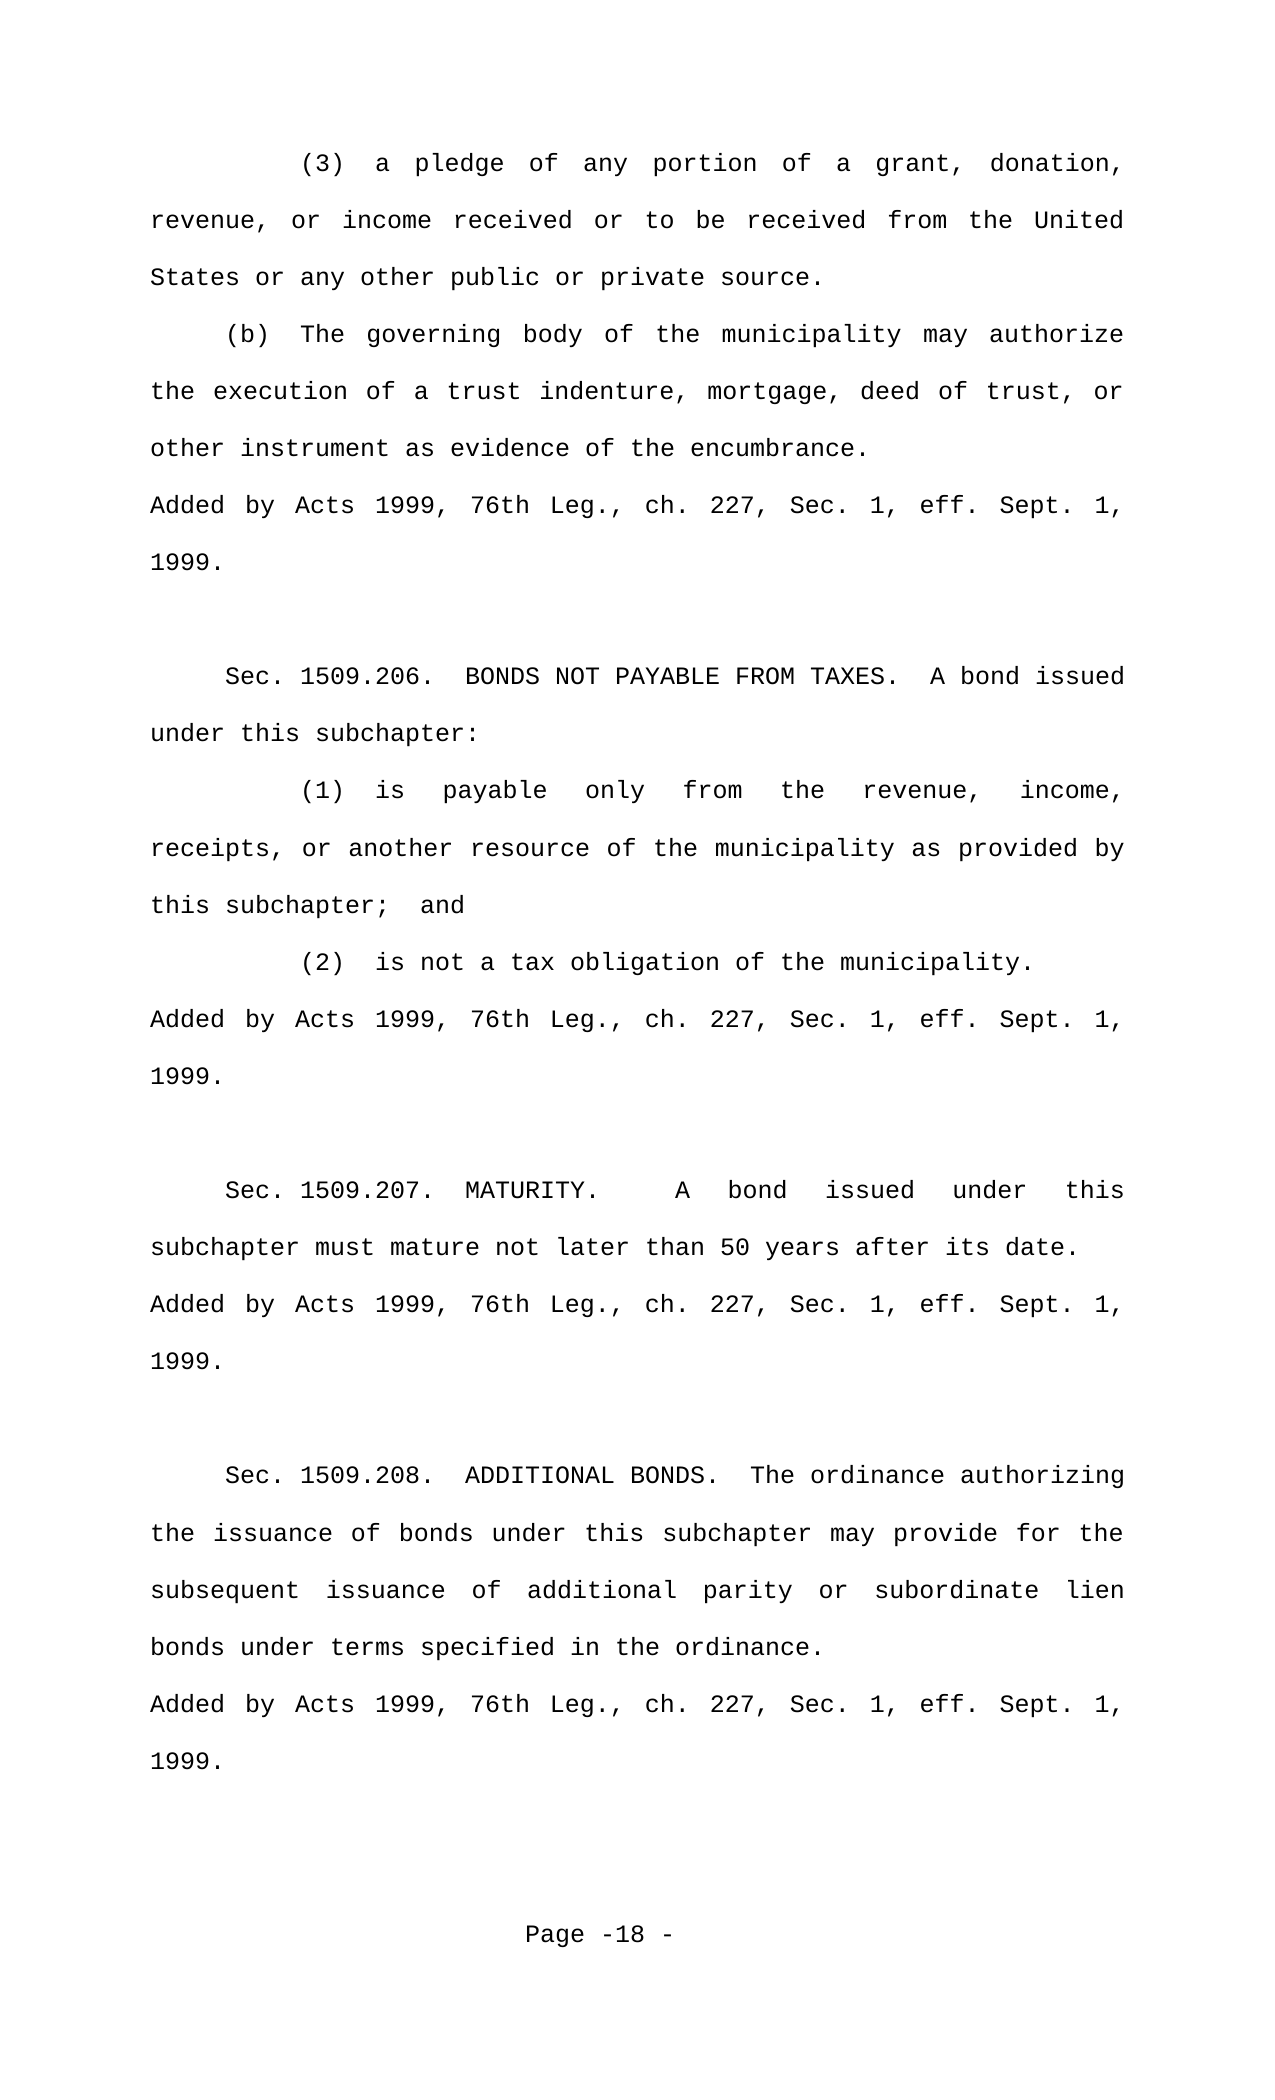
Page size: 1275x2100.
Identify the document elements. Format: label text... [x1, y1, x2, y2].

text (3) a pledge of any portion of a grant, donation, revenue, or income received or to be received from the United States or any other public or private source. [150, 150, 1125, 293]
text (2) is not a tax obligation of the municipality. [150, 949, 1125, 978]
text Added by Acts 1999, 76th Leg., ch. 227, Sec. 1, eff. Sept. 1, 1999. [150, 492, 1125, 578]
text Sec. 1509.207. MATURITY. A bond issued under this subchapter must mature not later than 50 years after its date. [150, 1177, 1125, 1263]
text Added by Acts 1999, 76th Leg., ch. 227, Sec. 1, eff. Sept. 1, 1999. [150, 1691, 1125, 1777]
text Added by Acts 1999, 76th Leg., ch. 227, Sec. 1, eff. Sept. 1, 1999. [150, 1006, 1125, 1092]
text Sec. 1509.208. ADDITIONAL BONDS. The ordinance authorizing the issuance of bonds under this subchapter may provide for the subsequent issuance of additional parity or subordinate lien bonds under terms specified in the ordinance. [150, 1463, 1125, 1663]
text Sec. 1509.206. BONDS NOT PAYABLE FROM TAXES. A bond issued under this subchapter: [150, 664, 1125, 749]
text (1) is payable only from the revenue, income, receipts, or another resource of the municipality as provided by this subchapter; and [150, 778, 1125, 921]
text Added by Acts 1999, 76th Leg., ch. 227, Sec. 1, eff. Sept. 1, 1999. [150, 1292, 1125, 1377]
text (b) The governing body of the municipality may authorize the execution of a trust indenture, mortgage, deed of trust, or other instrument as evidence of the encumbrance. [150, 321, 1125, 464]
